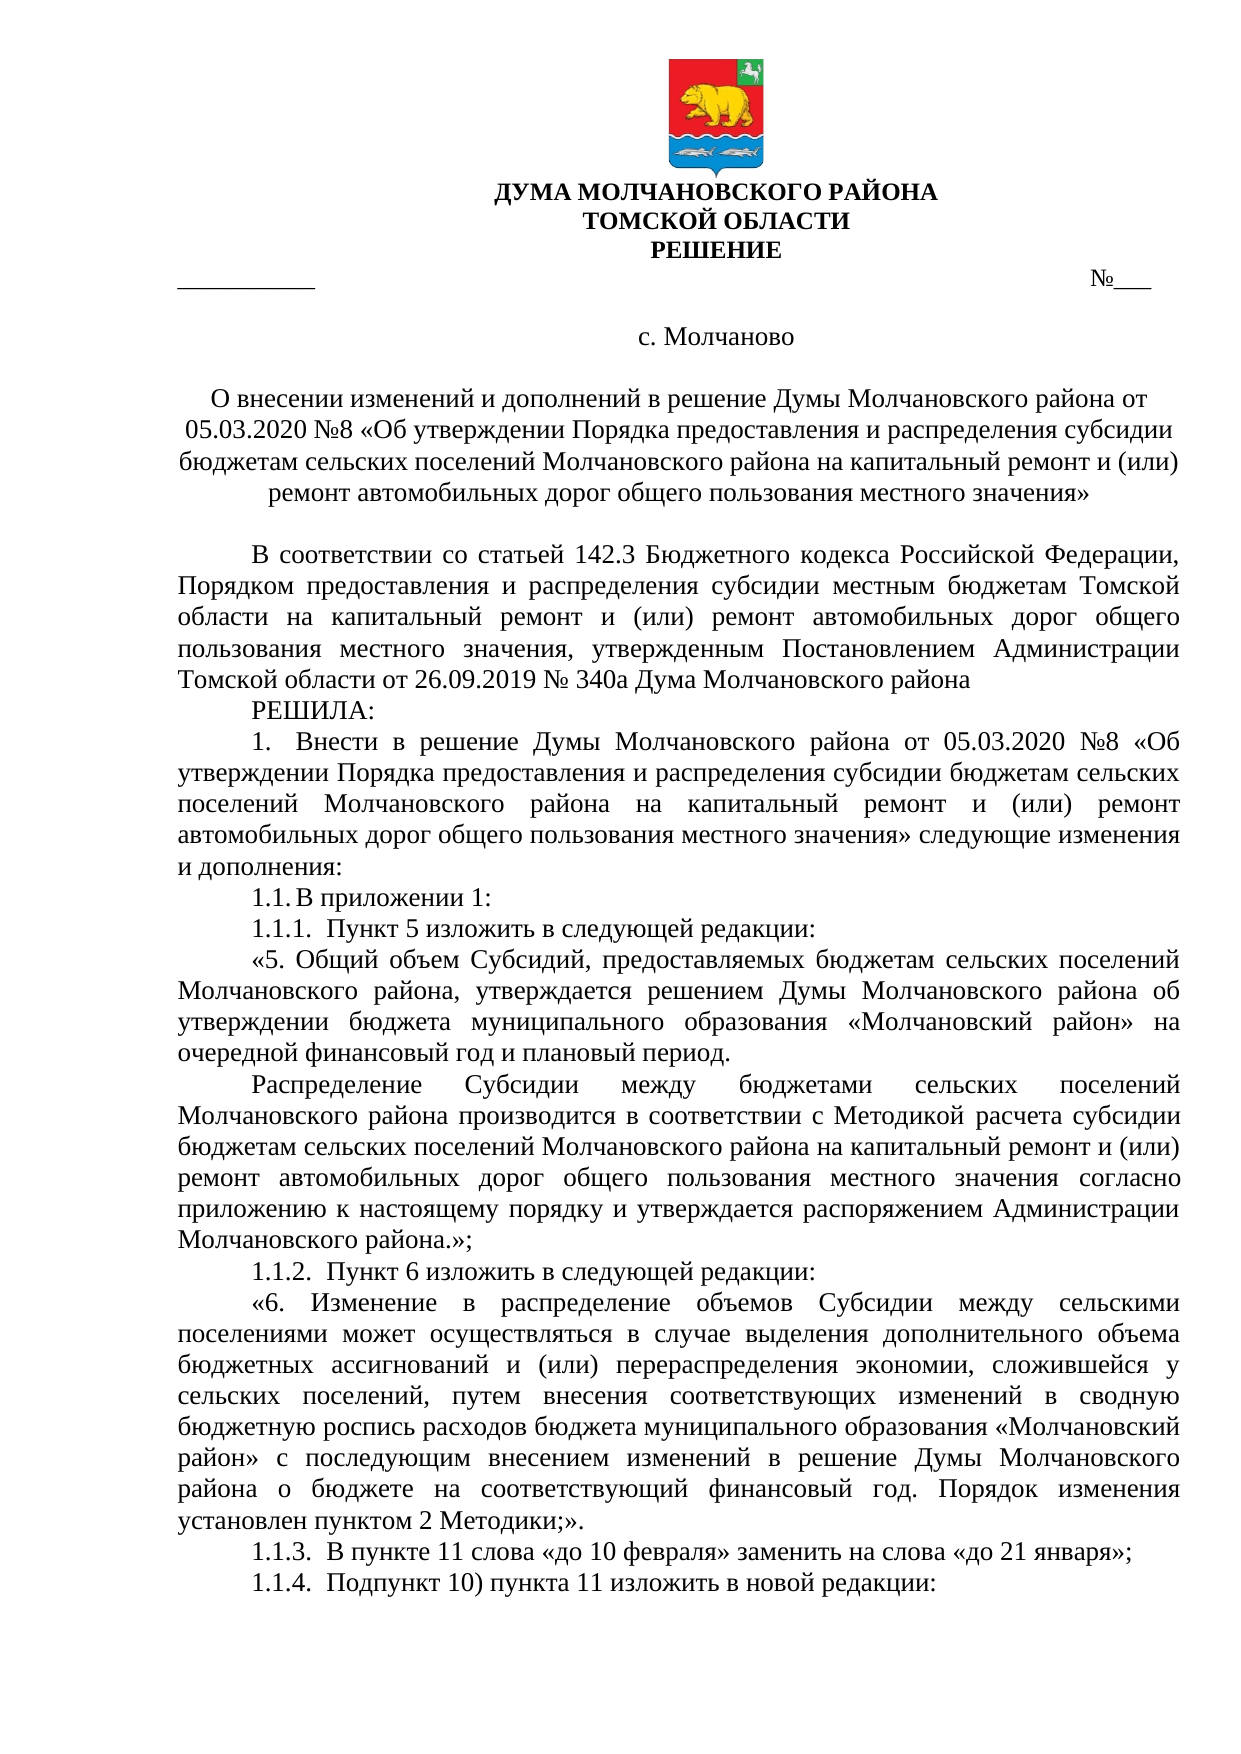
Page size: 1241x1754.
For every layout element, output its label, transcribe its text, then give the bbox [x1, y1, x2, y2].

list Подпункт 10) пункта 11 изложить в новой редакции: [251, 1566, 1181, 1597]
picture [718, 148, 760, 157]
text «6. Изменение в распределение объемов Субсидии между сельскими поселениями может осуществляться в случае выделения дополнительного объема бюджетных ассигнований и (или) перераспределения экономии, сложившейся у сельских поселений, путем внесения соответствующих изменений в сводную бюджетную роспись расходов бюджета муниципального образования «Молчановский район» с последующим внесением изменений в решение Думы Молчановского района о бюджете на соответствующий финансовый год. Порядок изменения установлен пунктом 2 Методики;». [177, 1286, 1181, 1535]
list Пункт 6 изложить в следующей редакции: [251, 1254, 1181, 1286]
text «5. Общий объем Субсидий, предоставляемых бюджетам сельских поселений Молчановского района, утверждается решением Думы Молчановского района об утверждении бюджета муниципального образования «Молчановский район» на очередной финансовый год и плановый период. [177, 943, 1181, 1068]
picture [668, 59, 764, 178]
text В соответствии со статьей 142.3 Бюджетного кодекса Российской Федерации, Порядком предоставления и распределения субсидии местным бюджетам Томской области на капитальный ремонт и (или) ремонт автомобильных дорог общего пользования местного значения, утвержденным Постановлением Администрации Томской области от 26.09.2019 № 340а Дума Молчановского района [177, 538, 1181, 694]
text РЕШЕние [177, 235, 1181, 263]
list Внести в решение Думы Молчановского района от 05.03.2020 №8 «Об утверждении Порядка предоставления и распределения субсидии бюджетам сельских поселений Молчановского района на капитальный ремонт и (или) ремонт автомобильных дорог общего пользования местного значения» следующие изменения и дополнения: [177, 725, 1181, 881]
list Пункт 5 изложить в следующей редакции: [251, 912, 1181, 943]
list В пункте 11 слова «до 10 февраля» заменить на слова «до 21 января»; [251, 1535, 1181, 1566]
title с. Молчаново [177, 320, 1181, 351]
text ДУМА молчановского РАЙОНА [177, 177, 1181, 206]
text О внесении изменений и дополнений в решение Думы Молчановского района от 05.03.2020 №8 «Об утверждении Порядка предоставления и распределения субсидии бюджетам сельских поселений Молчановского района на капитальный ремонт и (или) ремонт автомобильных дорог общего пользования местного значения» [177, 382, 1181, 507]
text Распределение Субсидии между бюджетами сельских поселений Молчановского района производится в соответствии с Методикой расчета субсидии бюджетам сельских поселений Молчановского района на капитальный ремонт и (или) ремонт автомобильных дорог общего пользования местного значения согласно приложению к настоящему порядку и утверждается распоряжением Администрации Молчановского района.»; [177, 1068, 1181, 1254]
picture [674, 147, 715, 156]
text ___________ №___ [177, 263, 1181, 292]
text Томской области [177, 206, 1181, 235]
list В приложении 1: [251, 881, 1181, 912]
text РЕШИЛА: [177, 694, 1181, 725]
